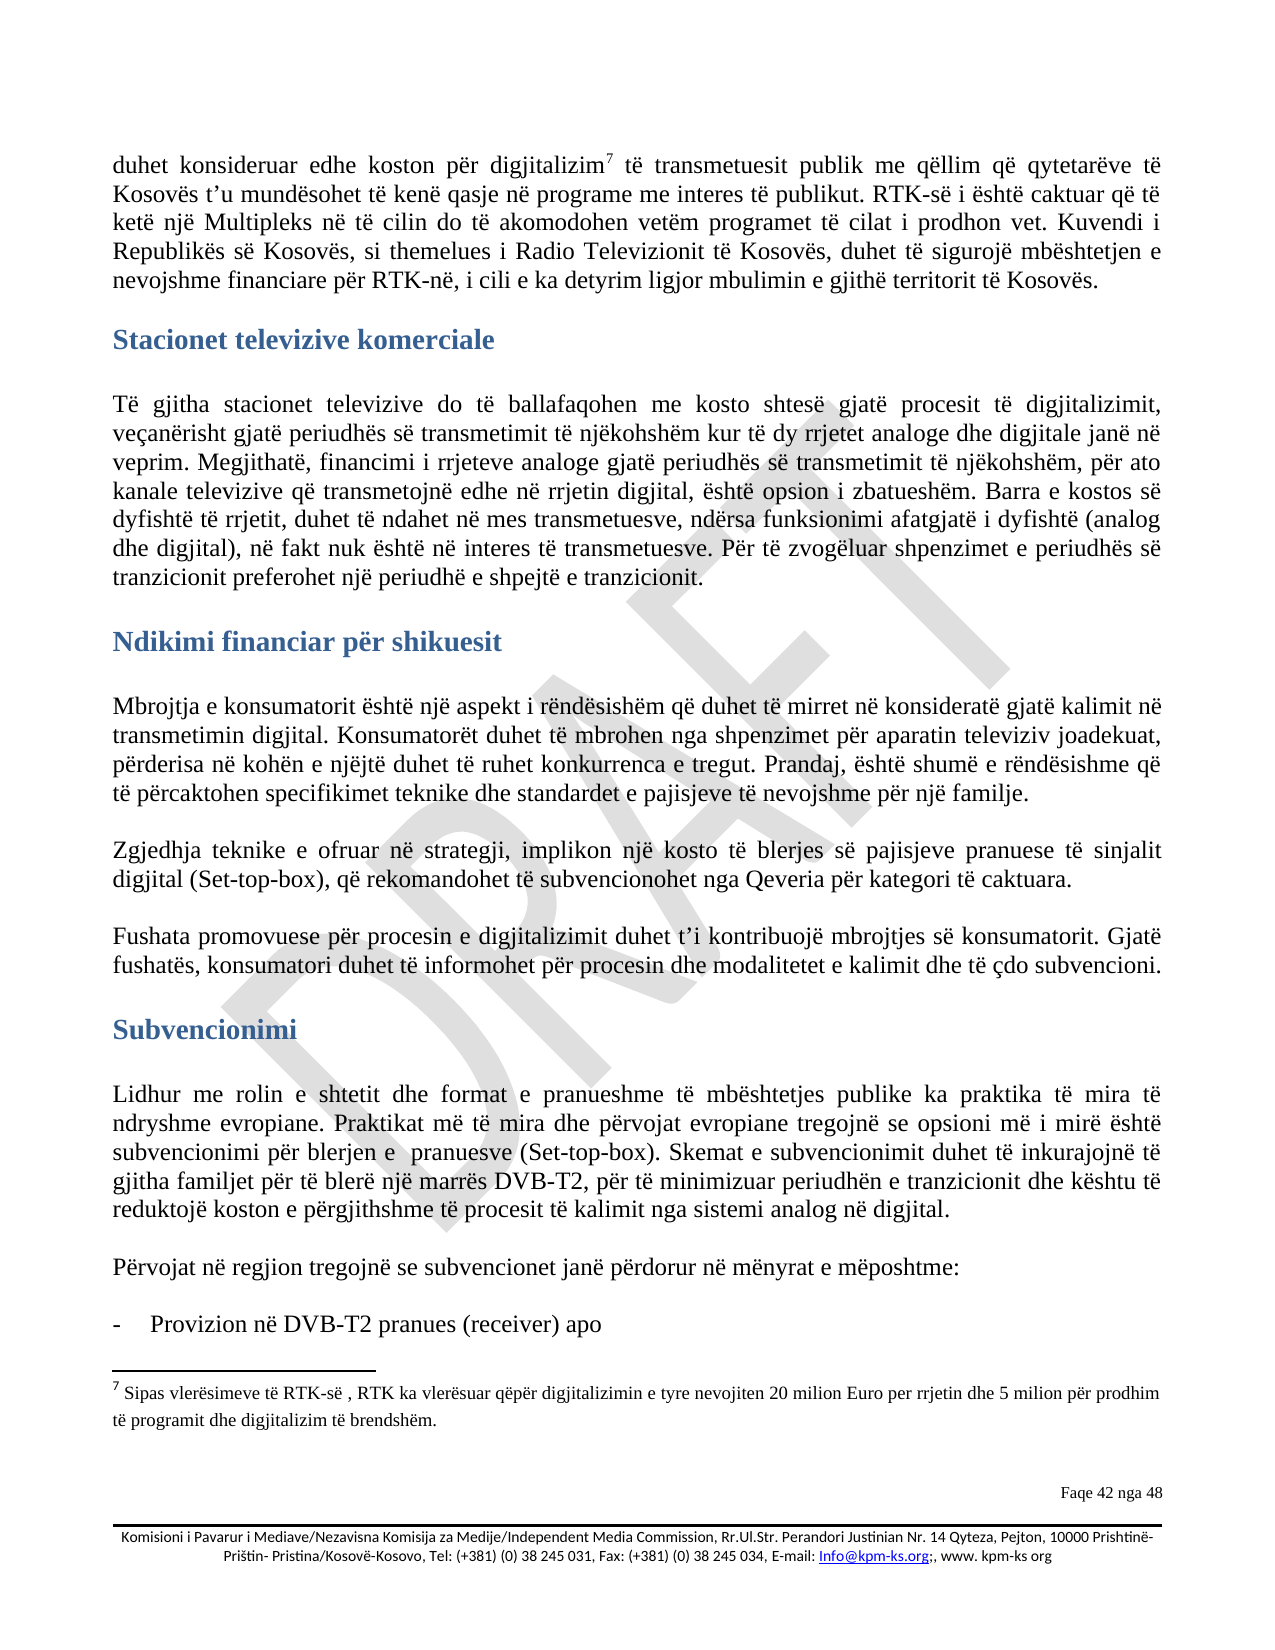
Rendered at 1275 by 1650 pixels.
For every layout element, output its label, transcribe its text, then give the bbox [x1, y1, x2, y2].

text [112, 150, 1162, 294]
text Ndikimi financiar për shikuesit [112, 624, 1162, 658]
text Përvojat në regjion tregojnë se subvencionet janë përdorur në mënyrat e mëposhtme: [112, 1252, 1162, 1281]
text Lidhur me rolin e shtetit dhe format e pranueshme të mbështetjes publike ka praktika të mira të ndryshme evropiane. Praktikat më të mira dhe përvojat evropiane tregojnë se opsioni më i mirë është subvencionimi për blerjen e pranuesve (Set-top-box). Skemat e subvencionimit duhet të inkurajojnë të gjitha familjet për të blerë një marrës DVB-T2, për të minimizuar periudhën e tranzicionit dhe kështu të reduktojë koston e përgjithshme të procesit të kalimit nga sistemi analog në digjital. [112, 1079, 1162, 1223]
text Subvencionimi [112, 1012, 1162, 1046]
text Të gjitha stacionet televizive do të ballafaqohen me kosto shtesë gjatë procesit të digjitalizimit, veçanërisht gjatë periudhës së transmetimit të njëkohshëm kur të dy rrjetet analoge dhe digjitale janë në veprim. Megjithatë, financimi i rrjeteve analoge gjatë periudhës së transmetimit të njëkohshëm, për ato kanale televizive që transmetojnë edhe në rrjetin digjital, është opsion i zbatueshëm. Barra e kostos së dyfishtë të rrjetit, duhet të ndahet në mes transmetuesve, ndërsa funksionimi afatgjatë i dyfishtë (analog dhe digjital), në fakt nuk është në interes të transmetuesve. Për të zvogëluar shpenzimet e periudhës së tranzicionit preferohet një periudhë e shpejtë e tranzicionit. [112, 389, 1162, 591]
text Zgjedhja teknike e ofruar në strategji, implikon një kosto të blerjes së pajisjeve pranuese të sinjalit digjital (Set-top-box), që rekomandohet të subvencionohet nga Qeveria për kategori të caktuara. [112, 835, 1162, 893]
text Mbrojtja e konsumatorit është një aspekt i rëndësishëm që duhet të mirret në konsideratë gjatë kalimit në transmetimin digjital. Konsumatorët duhet të mbrohen nga shpenzimet për aparatin televiziv joadekuat, përderisa në kohën e njëjtë duhet të ruhet konkurrenca e tregut. Prandaj, është shumë e rëndësishme që të përcaktohen specifikimet teknike dhe standardet e pajisjeve të nevojshme për një familje. [112, 691, 1162, 806]
list Provizion në DVB-T2 pranues (receiver) apo [112, 1309, 1162, 1338]
text Fushata promovuese për procesin e digjitalizimit duhet t’i kontribuojë mbrojtjes së konsumatorit. Gjatë fushatës, konsumatori duhet të informohet për procesin dhe modalitetet e kalimit dhe të çdo subvencioni. [112, 921, 1162, 979]
text Stacionet televizive komerciale [112, 322, 1162, 356]
